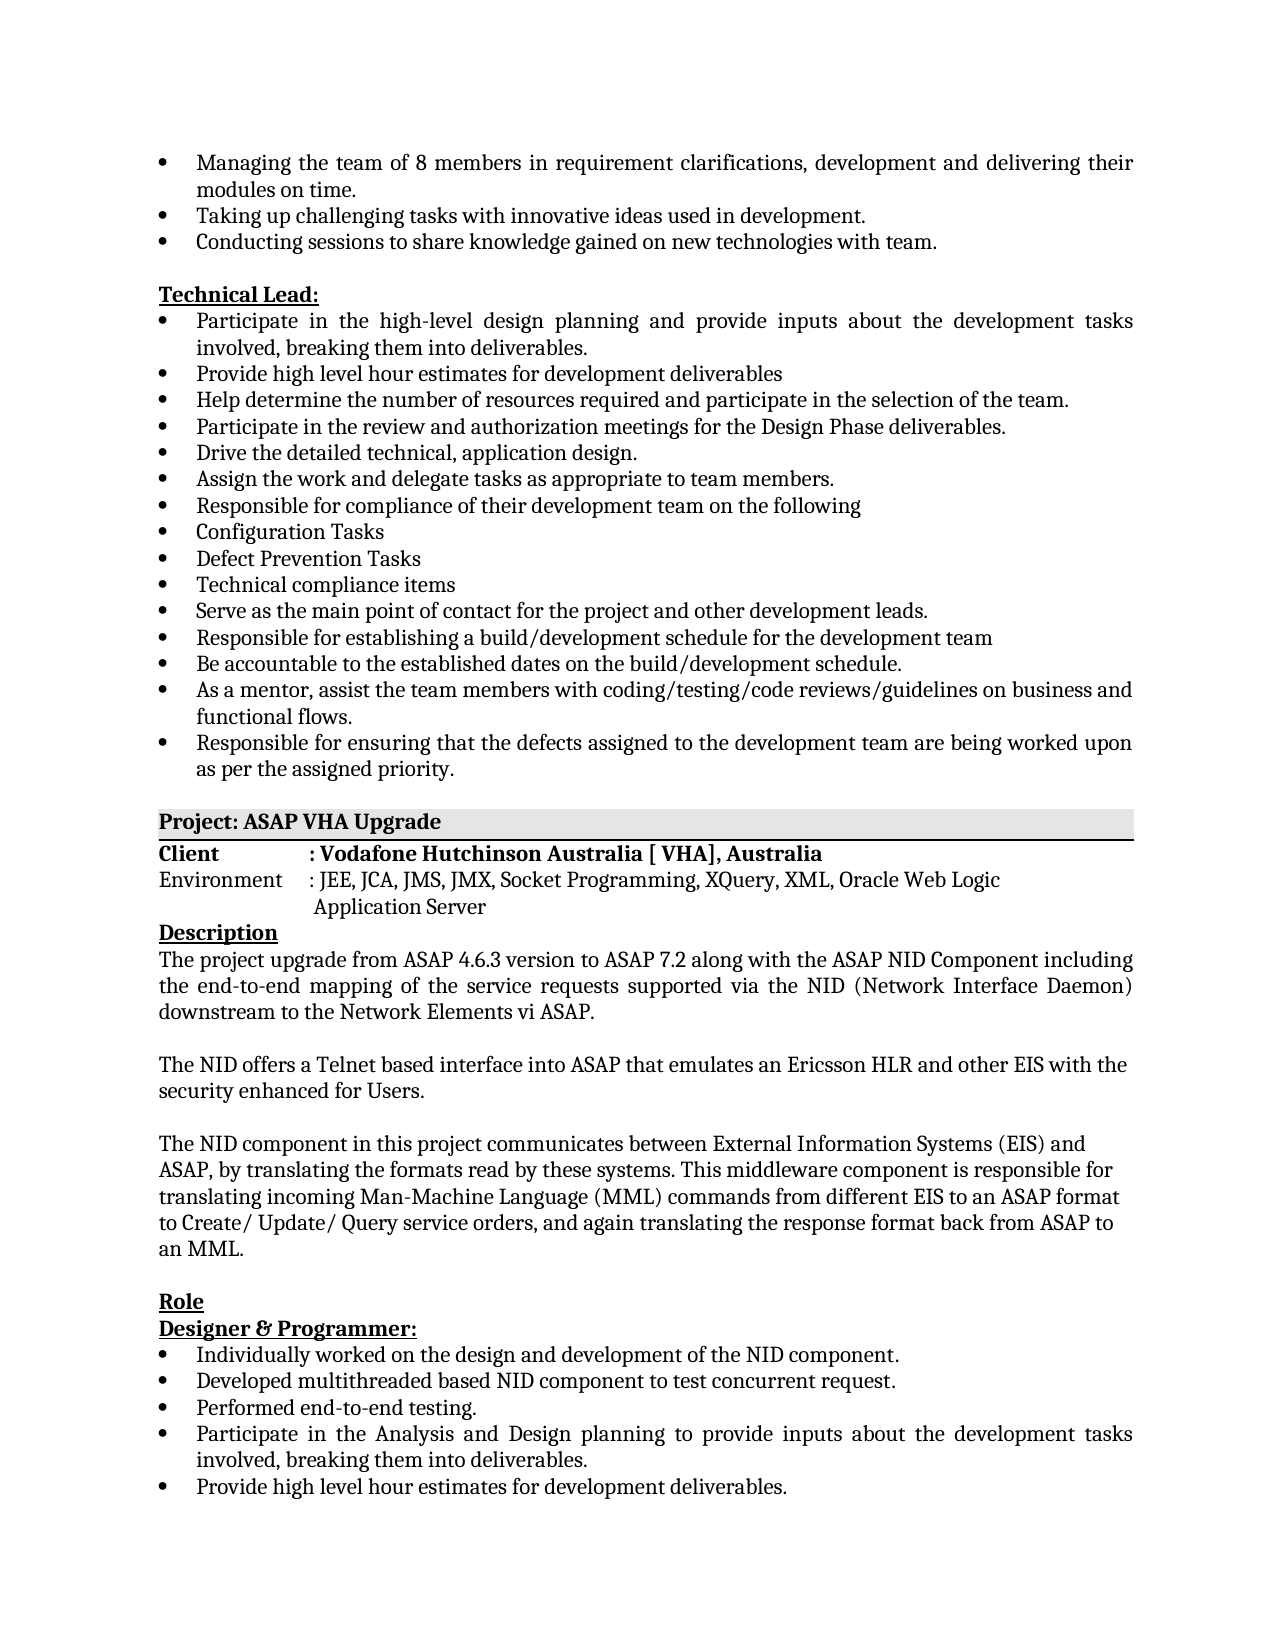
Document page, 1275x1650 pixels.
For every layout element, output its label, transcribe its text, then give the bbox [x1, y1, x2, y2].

list Provide high level hour estimates for development deliverables. [158, 1473, 1134, 1500]
list Assign the work and delegate tasks as appropriate to team members. [158, 466, 1134, 493]
text Environment : JEE, JCA, JMS, JMX, Socket Programming, XQuery, XML, Oracle Web Logic [158, 867, 1134, 894]
list Performed end-to-end testing. [158, 1394, 1134, 1421]
text The NID component in this project communicates between External Information Systems (EIS) and ASAP, by translating the formats read by these systems. This middleware component is responsible for translating incoming Man-Machine Language (MML) commands from different EIS to an ASAP format to Create/ Update/ Query service orders, and again translating the response format back from ASAP to an MML. [158, 1131, 1134, 1263]
list Responsible for compliance of their development team on the following [158, 493, 1134, 519]
list Participate in the Analysis and Design planning to provide inputs about the development tasks involved, breaking them into deliverables. [158, 1421, 1134, 1473]
text Application Server [158, 894, 1134, 920]
list Participate in the high-level design planning and provide inputs about the development tasks involved, breaking them into deliverables. [158, 308, 1134, 361]
list Provide high level hour estimates for development deliverables [158, 361, 1134, 387]
text The project upgrade from ASAP 4.6.3 version to ASAP 7.2 along with the ASAP NID Component including the end-to-end mapping of the service requests supported via the NID (Network Interface Daemon) downstream to the Network Elements vi ASAP. [158, 946, 1134, 1025]
list Managing the team of 8 members in requirement clarifications, development and delivering their modules on time. [158, 150, 1134, 203]
list Help determine the number of resources required and participate in the selection of the team. [158, 387, 1134, 413]
list Conducting sessions to share knowledge gained on new technologies with team. [158, 229, 1134, 255]
list Drive the detailed technical, application design. [158, 440, 1134, 466]
text Role [158, 1289, 1134, 1315]
text Designer & Programmer: [158, 1315, 1134, 1342]
list Responsible for establishing a build/development schedule for the development team [158, 624, 1134, 651]
list Participate in the review and authorization meetings for the Design Phase deliverables. [158, 413, 1134, 440]
list Serve as the main point of contact for the project and other development leads. [158, 598, 1134, 624]
list Developed multithreaded based NID component to test concurrent request. [158, 1368, 1134, 1394]
list Technical compliance items [158, 572, 1134, 598]
list As a mentor, assist the team members with coding/testing/code reviews/guidelines on business and functional flows. [158, 677, 1134, 730]
text Technical Lead: [158, 282, 1134, 308]
text The NID offers a Telnet based interface into ASAP that emulates an Ericsson HLR and other EIS with the security enhanced for Users. [158, 1052, 1134, 1104]
text Project: ASAP VHA Upgrade [158, 809, 1134, 841]
list Configuration Tasks [158, 519, 1134, 545]
list Taking up challenging tasks with innovative ideas used in development. [158, 203, 1134, 229]
list Individually worked on the design and development of the NID component. [158, 1342, 1134, 1368]
list Responsible for ensuring that the defects assigned to the development team are being worked upon as per the assigned priority. [158, 730, 1134, 782]
text Client : Vodafone Hutchinson Australia [ VHA], Australia [158, 841, 1134, 867]
text Description [158, 920, 1134, 946]
list Defect Prevention Tasks [158, 545, 1134, 572]
list Be accountable to the established dates on the build/development schedule. [158, 651, 1134, 677]
